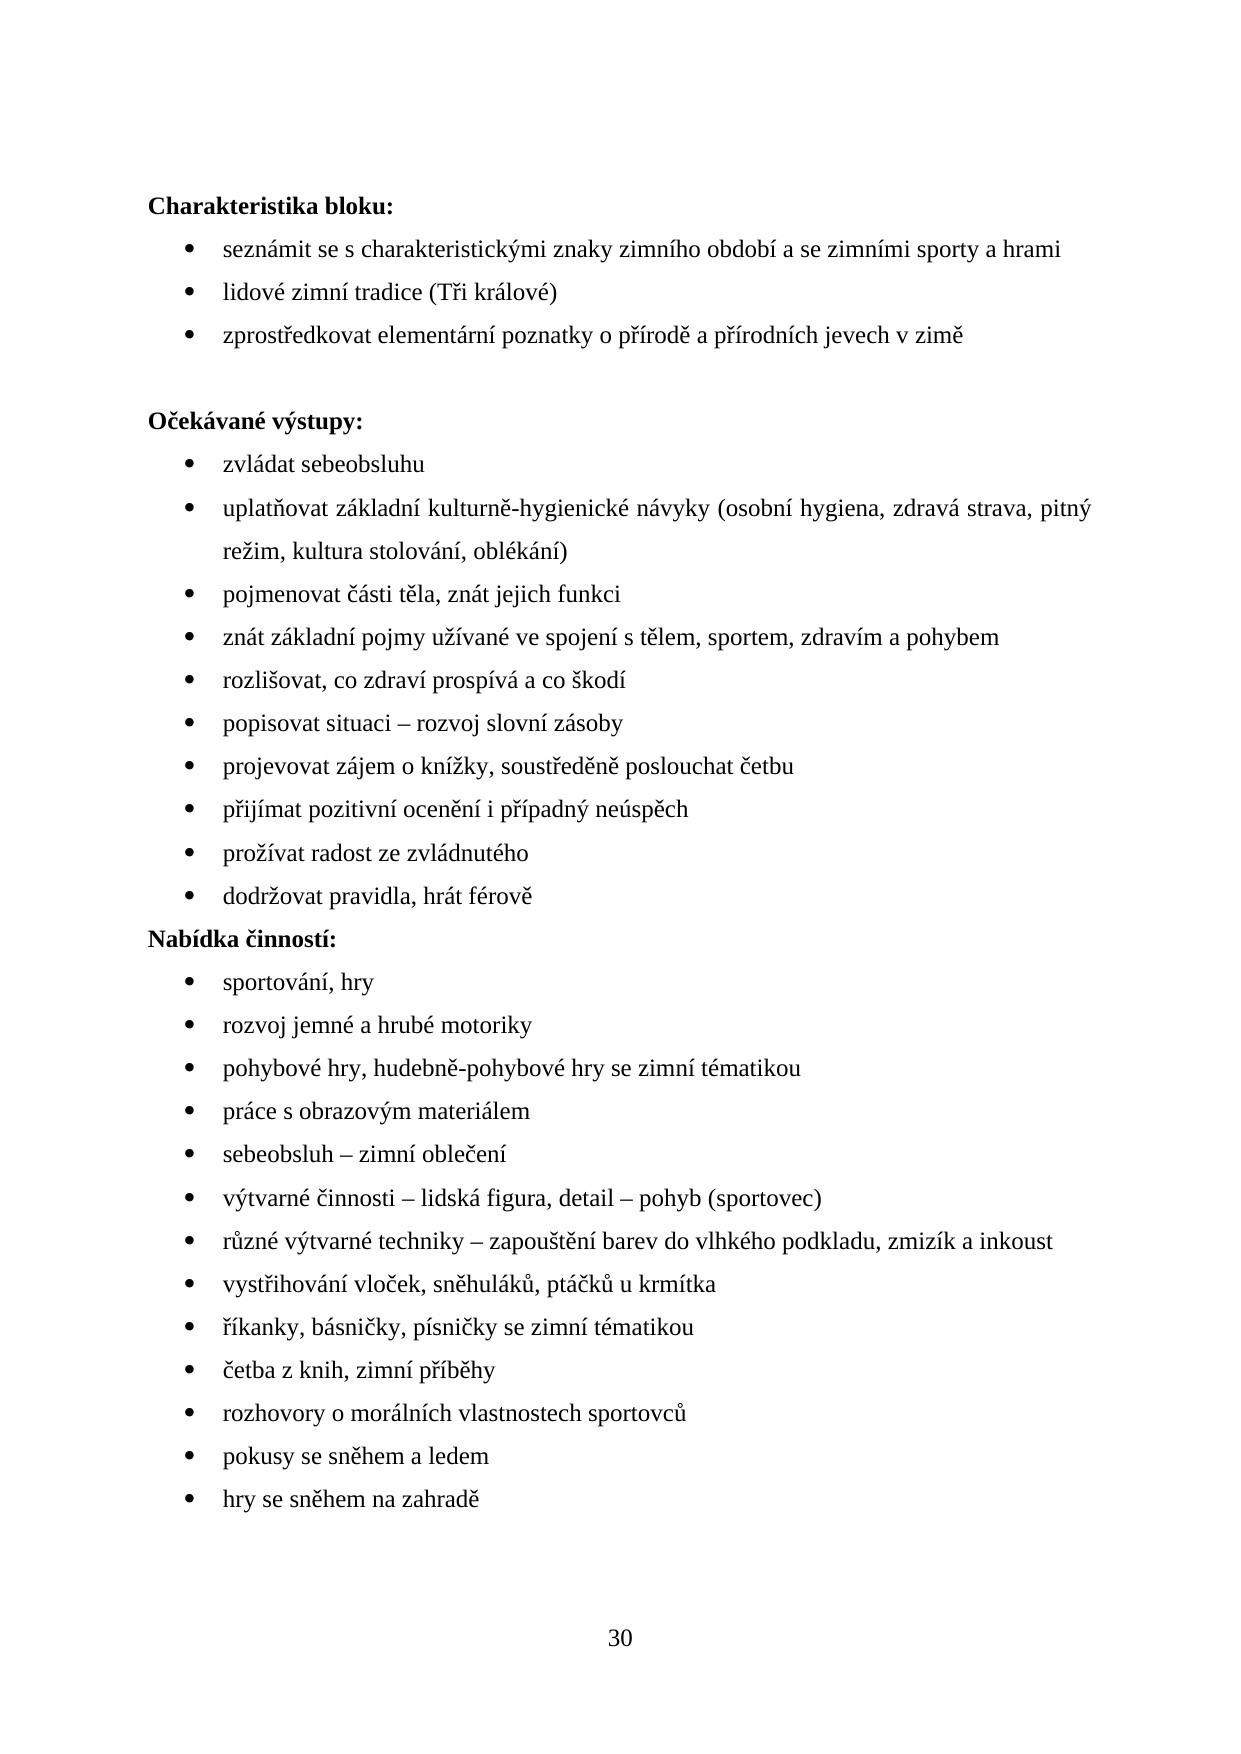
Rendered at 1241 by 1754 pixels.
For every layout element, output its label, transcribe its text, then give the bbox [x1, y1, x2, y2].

list pojmenovat části těla, znát jejich funkci [185, 579, 1093, 608]
list seznámit se s charakteristickými znaky zimního období a se zimními sporty a hrami [185, 234, 1093, 263]
list zvládat sebeobsluhu [185, 449, 1093, 478]
list práce s obrazovým materiálem [185, 1096, 1093, 1125]
list projevovat zájem o knížky, soustředěně poslouchat četbu [185, 751, 1093, 780]
list popisovat situaci – rozvoj slovní zásoby [185, 708, 1093, 737]
list rozvoj jemné a hrubé motoriky [185, 1010, 1093, 1039]
text Charakteristika bloku: [148, 191, 1093, 219]
list rozlišovat, co zdraví prospívá a co škodí [185, 665, 1093, 694]
list prožívat radost ze zvládnutého [185, 838, 1093, 866]
text Nabídka činností: [148, 924, 1093, 953]
list dodržovat pravidla, hrát férově [185, 881, 1093, 909]
list lidové zimní tradice (Tři králové) [185, 277, 1093, 306]
list říkanky, básničky, písničky se zimní tématikou [185, 1312, 1093, 1341]
list znát základní pojmy užívané ve spojení s tělem, sportem, zdravím a pohybem [185, 622, 1093, 651]
list rozhovory o morálních vlastnostech sportovců [185, 1398, 1093, 1427]
list výtvarné činnosti – lidská figura, detail – pohyb (sportovec) [185, 1183, 1093, 1211]
list zprostředkovat elementární poznatky o přírodě a přírodních jevech v zimě [185, 320, 1093, 349]
list uplatňovat základní kulturně-hygienické návyky (osobní hygiena, zdravá strava, pitný režim, kultura stolování, oblékání) [185, 493, 1093, 564]
list pohybové hry, hudebně-pohybové hry se zimní tématikou [185, 1053, 1093, 1082]
list vystřihování vloček, sněhuláků, ptáčků u krmítka [185, 1269, 1093, 1298]
list sebeobsluh – zimní oblečení [185, 1139, 1093, 1168]
list přijímat pozitivní ocenění i případný neúspěch [185, 794, 1093, 823]
list pokusy se sněhem a ledem [185, 1441, 1093, 1470]
list sportování, hry [185, 967, 1093, 996]
text Očekávané výstupy: [148, 406, 1093, 435]
list četba z knih, zimní příběhy [185, 1355, 1093, 1384]
list hry se sněhem na zahradě [185, 1484, 1093, 1513]
list různé výtvarné techniky – zapouštění barev do vlhkého podkladu, zmizík a inkoust [185, 1226, 1093, 1254]
